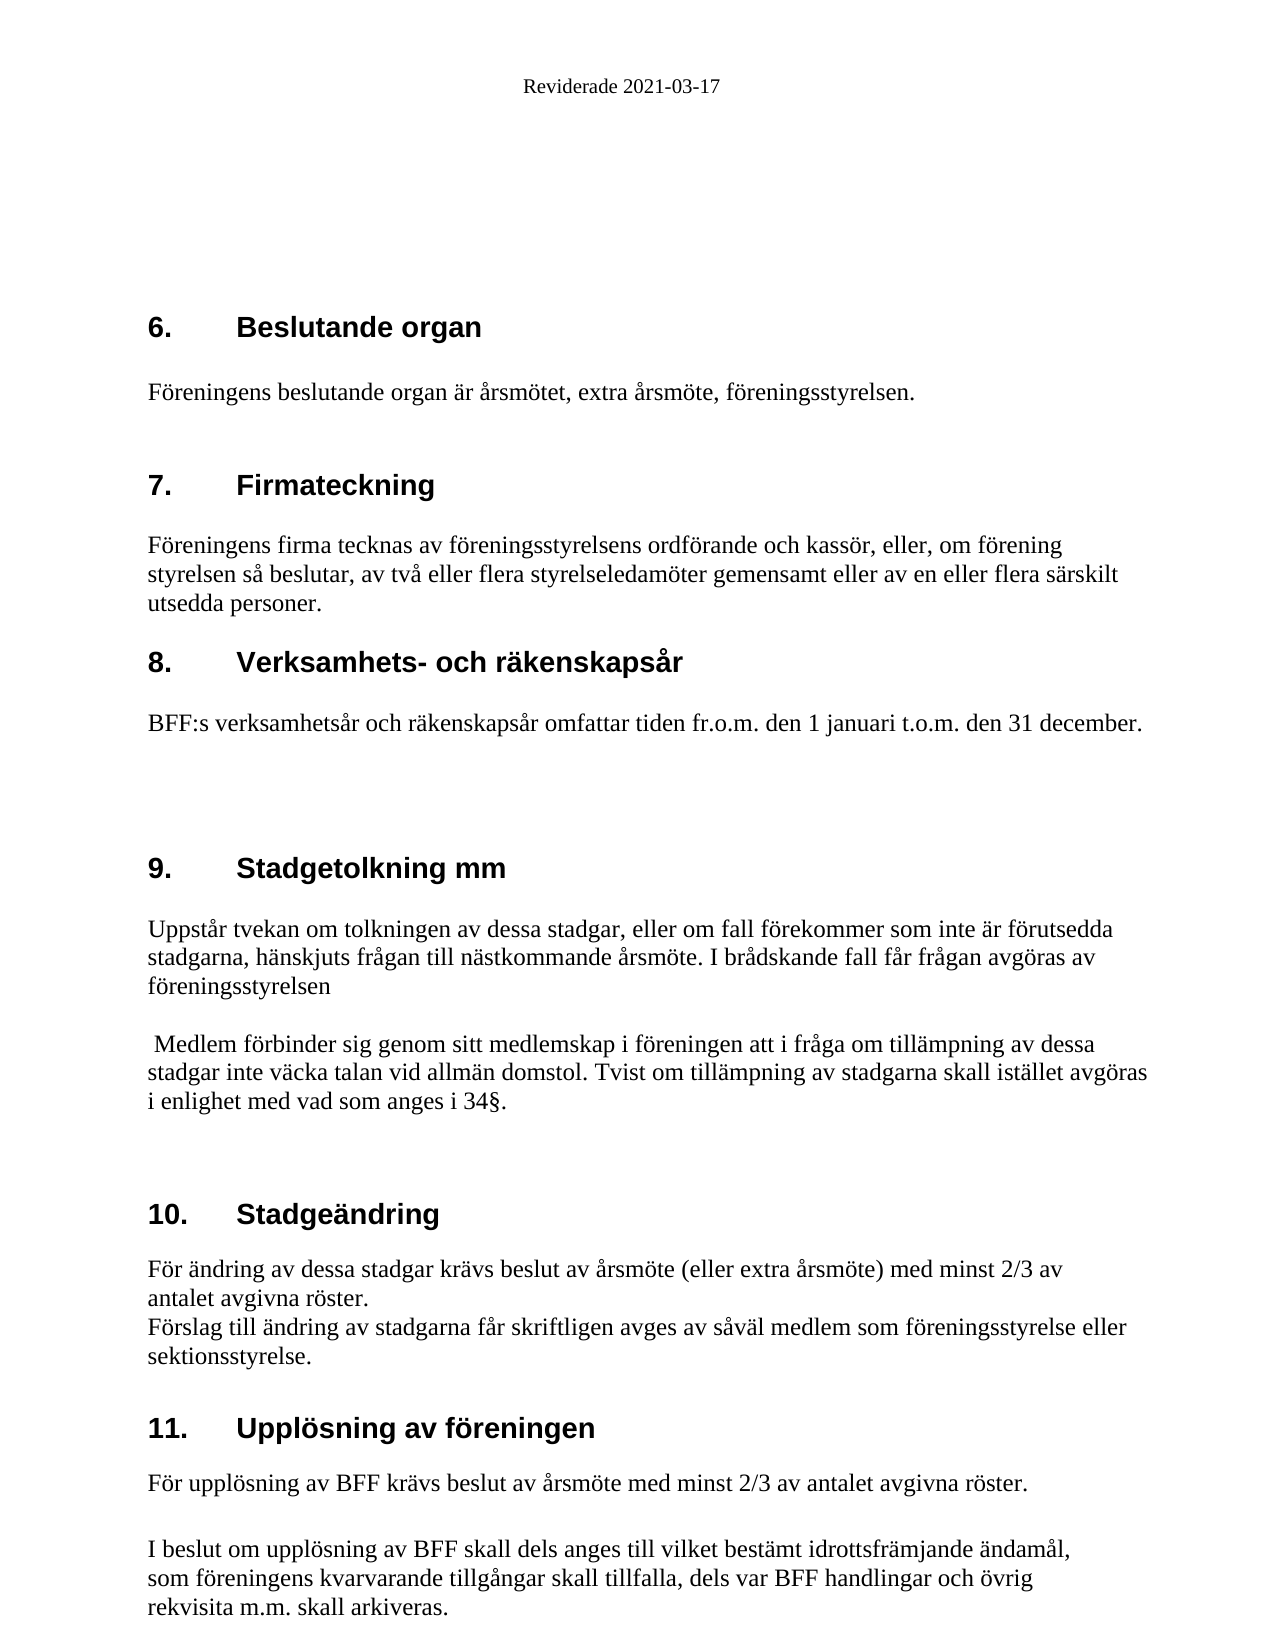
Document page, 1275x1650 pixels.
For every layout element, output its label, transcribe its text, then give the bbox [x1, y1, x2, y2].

subtitle Medlem förbinder sig genom sitt medlemskap i föreningen att i fråga om tillämpning av dessa stadgar inte väcka talan vid allmän domstol. Tvist om tillämpning av stadgarna skall istället avgöras i enlighet med vad som anges i 34§. [147, 1029, 1156, 1115]
text Föreningens firma tecknas av föreningsstyrelsens ordförande och kassör, eller, om förening styrelsen så beslutar, av två eller flera styrelseledamöter gemensamt eller av en eller flera särskilt utsedda personer. [147, 530, 1156, 617]
subtitle Upplösning av föreningen [148, 1411, 1156, 1444]
subtitle Stadgeändring [148, 1197, 1156, 1230]
subtitle Uppstår tvekan om tolkningen av dessa stadgar, eller om fall förekommer som inte är förutsedda [148, 914, 1156, 942]
subtitle BFF:s verksamhetsår och räkenskapsår omfattar tiden fr.o.m. den 1 januari t.o.m. den 31 december. [148, 708, 1156, 736]
text För ändring av dessa stadgar krävs beslut av årsmöte (eller extra årsmöte) med minst 2/3 av antalet avgivna röster. [147, 1254, 1065, 1312]
subtitle Firmateckning [148, 468, 1156, 502]
subtitle Föreningens beslutande organ är årsmötet, extra årsmöte, föreningsstyrelsen. [148, 377, 1156, 406]
text För upplösning av BFF krävs beslut av årsmöte med minst 2/3 av antalet avgivna röster. [147, 1468, 1156, 1497]
subtitle Verksamhets- och räkenskapsår [148, 645, 1156, 679]
subtitle stadgarna, hänskjuts frågan till nästkommande årsmöte. I brådskande fall får frågan avgöras av föreningsstyrelsen [147, 942, 1156, 1000]
subtitle Beslutande organ [148, 310, 1156, 343]
subtitle Stadgetolkning mm [148, 851, 1156, 885]
text Förslag till ändring av stadgarna får skriftligen avges av såväl medlem som föreningsstyrelse eller sektionsstyrelse. [147, 1312, 1129, 1369]
text I beslut om upplösning av BFF skall dels anges till vilket bestämt idrottsfrämjande ändamål, som föreningens kvarvarande tillgångar skall tillfalla, dels var BFF handlingar och övrig rekvisita m.m. skall arkiveras. [147, 1534, 1118, 1620]
